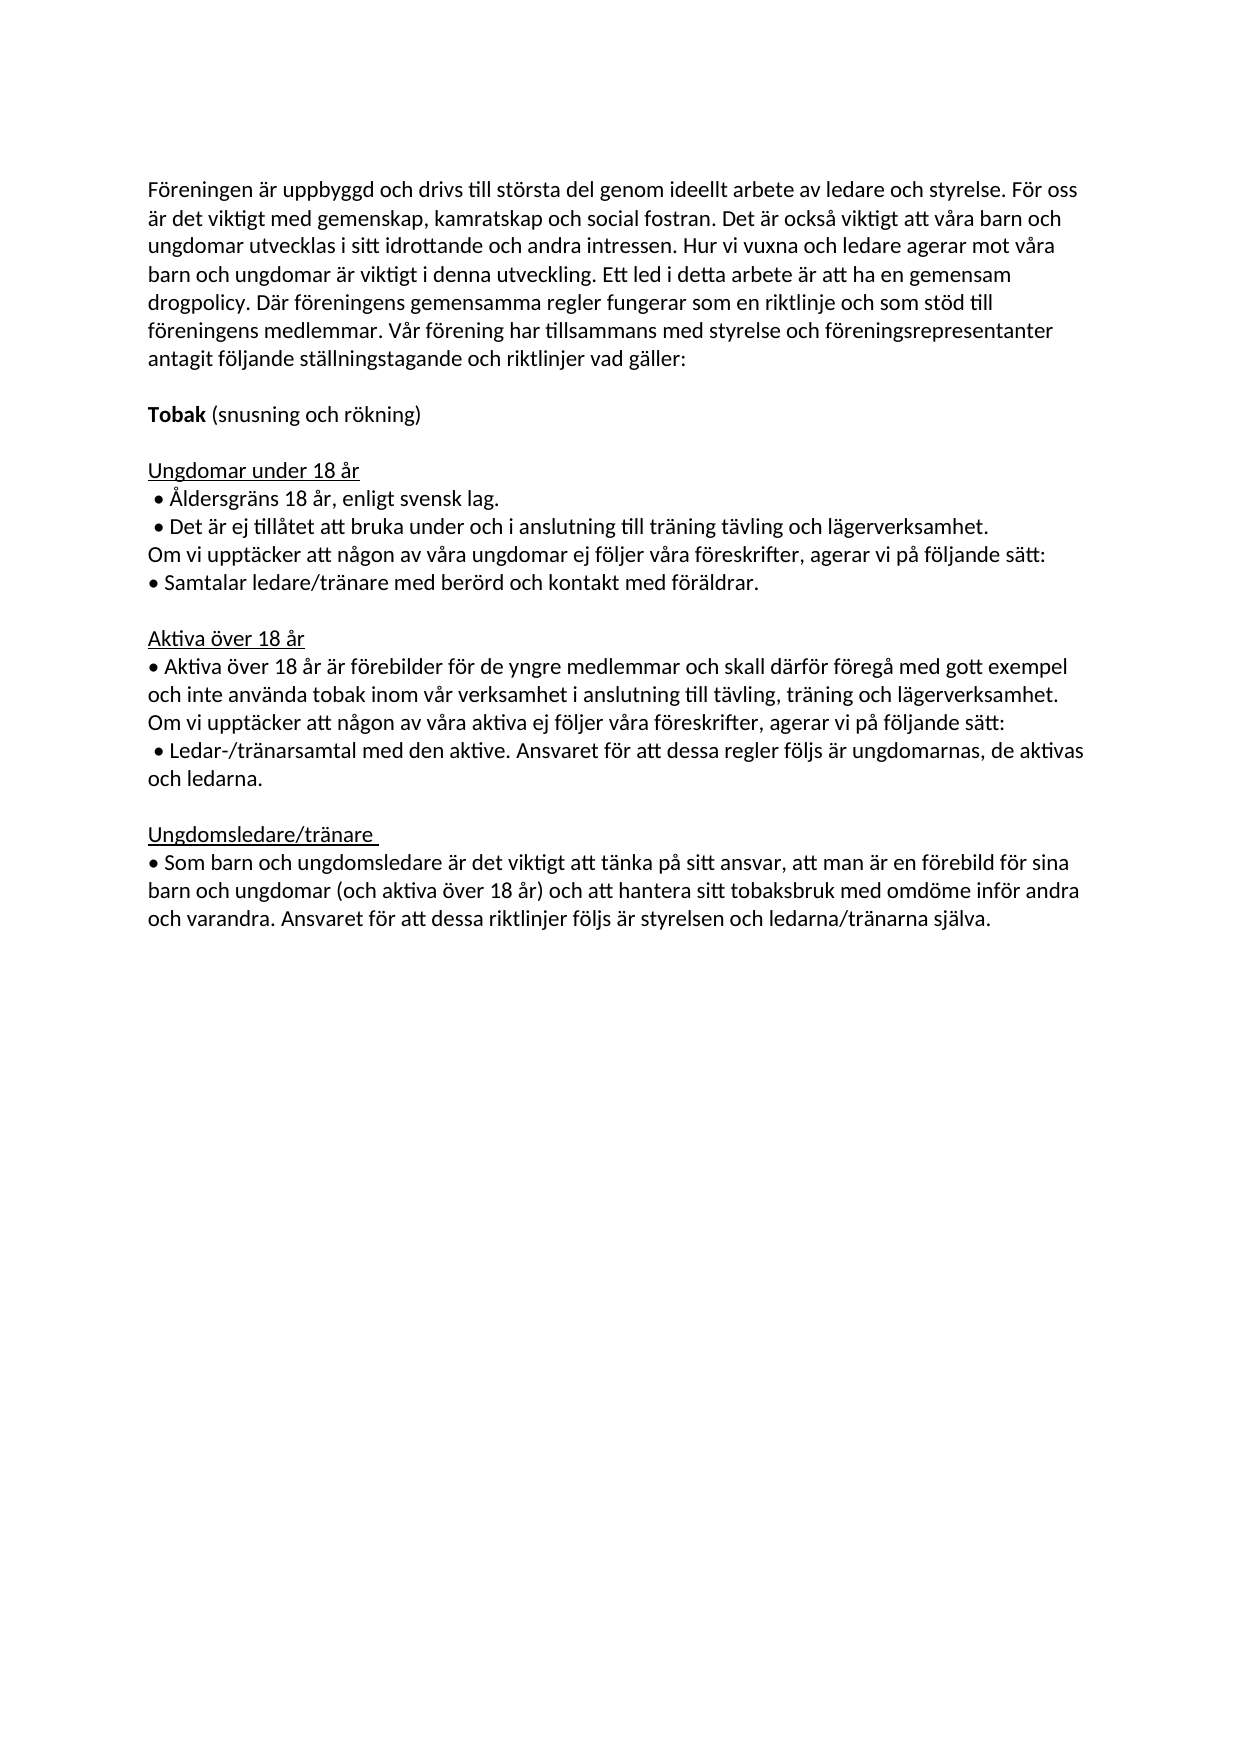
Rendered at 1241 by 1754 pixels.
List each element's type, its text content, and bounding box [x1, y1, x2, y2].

text • Aktiva över 18 år är förebilder för de yngre medlemmar och skall därför föregå med gott exempel och inte använda tobak inom vår verksamhet i anslutning till tävling, träning och lägerverksamhet. Om vi upptäcker att någon av våra aktiva ej följer våra föreskrifter, agerar vi på följande sätt: [148, 652, 1093, 736]
text • Åldersgräns 18 år, enligt svensk lag. [148, 484, 1093, 512]
text • Samtalar ledare/tränare med berörd och kontakt med föräldrar. [148, 568, 1093, 596]
text • Ledar-/tränarsamtal med den aktive. Ansvaret för att dessa regler följs är ungdomarnas, de aktivas och ledarna. [148, 736, 1093, 792]
text Aktiva över 18 år [148, 624, 1093, 652]
text • Som barn och ungdomsledare är det viktigt att tänka på sitt ansvar, att man är en förebild för sina barn och ungdomar (och aktiva över 18 år) och att hantera sitt tobaksbruk med omdöme inför andra och varandra. Ansvaret för att dessa riktlinjer följs är styrelsen och ledarna/tränarna själva. [148, 848, 1093, 932]
text Tobak (snusning och rökning) [148, 400, 1093, 428]
text Ungdomar under 18 år [148, 456, 1093, 484]
text Ungdomsledare/tränare [148, 820, 1093, 848]
text • Det är ej tillåtet att bruka under och i anslutning till träning tävling och lägerverksamhet. [148, 512, 1093, 540]
text Om vi upptäcker att någon av våra ungdomar ej följer våra föreskrifter, agerar vi på följande sätt: [148, 540, 1093, 568]
text Föreningen är uppbyggd och drivs till största del genom ideellt arbete av ledare och styrelse. För oss är det viktigt med gemenskap, kamratskap och social fostran. Det är också viktigt att våra barn och ungdomar utvecklas i sitt idrottande och andra intressen. Hur vi vuxna och ledare agerar mot våra barn och ungdomar är viktigt i denna utveckling. Ett led i detta arbete är att ha en gemensam drogpolicy. Där föreningens gemensamma regler fungerar som en riktlinje och som stöd till föreningens medlemmar. Vår förening har tillsammans med styrelse och föreningsrepresentanter antagit följande ställningstagande och riktlinjer vad gäller: [148, 176, 1093, 372]
